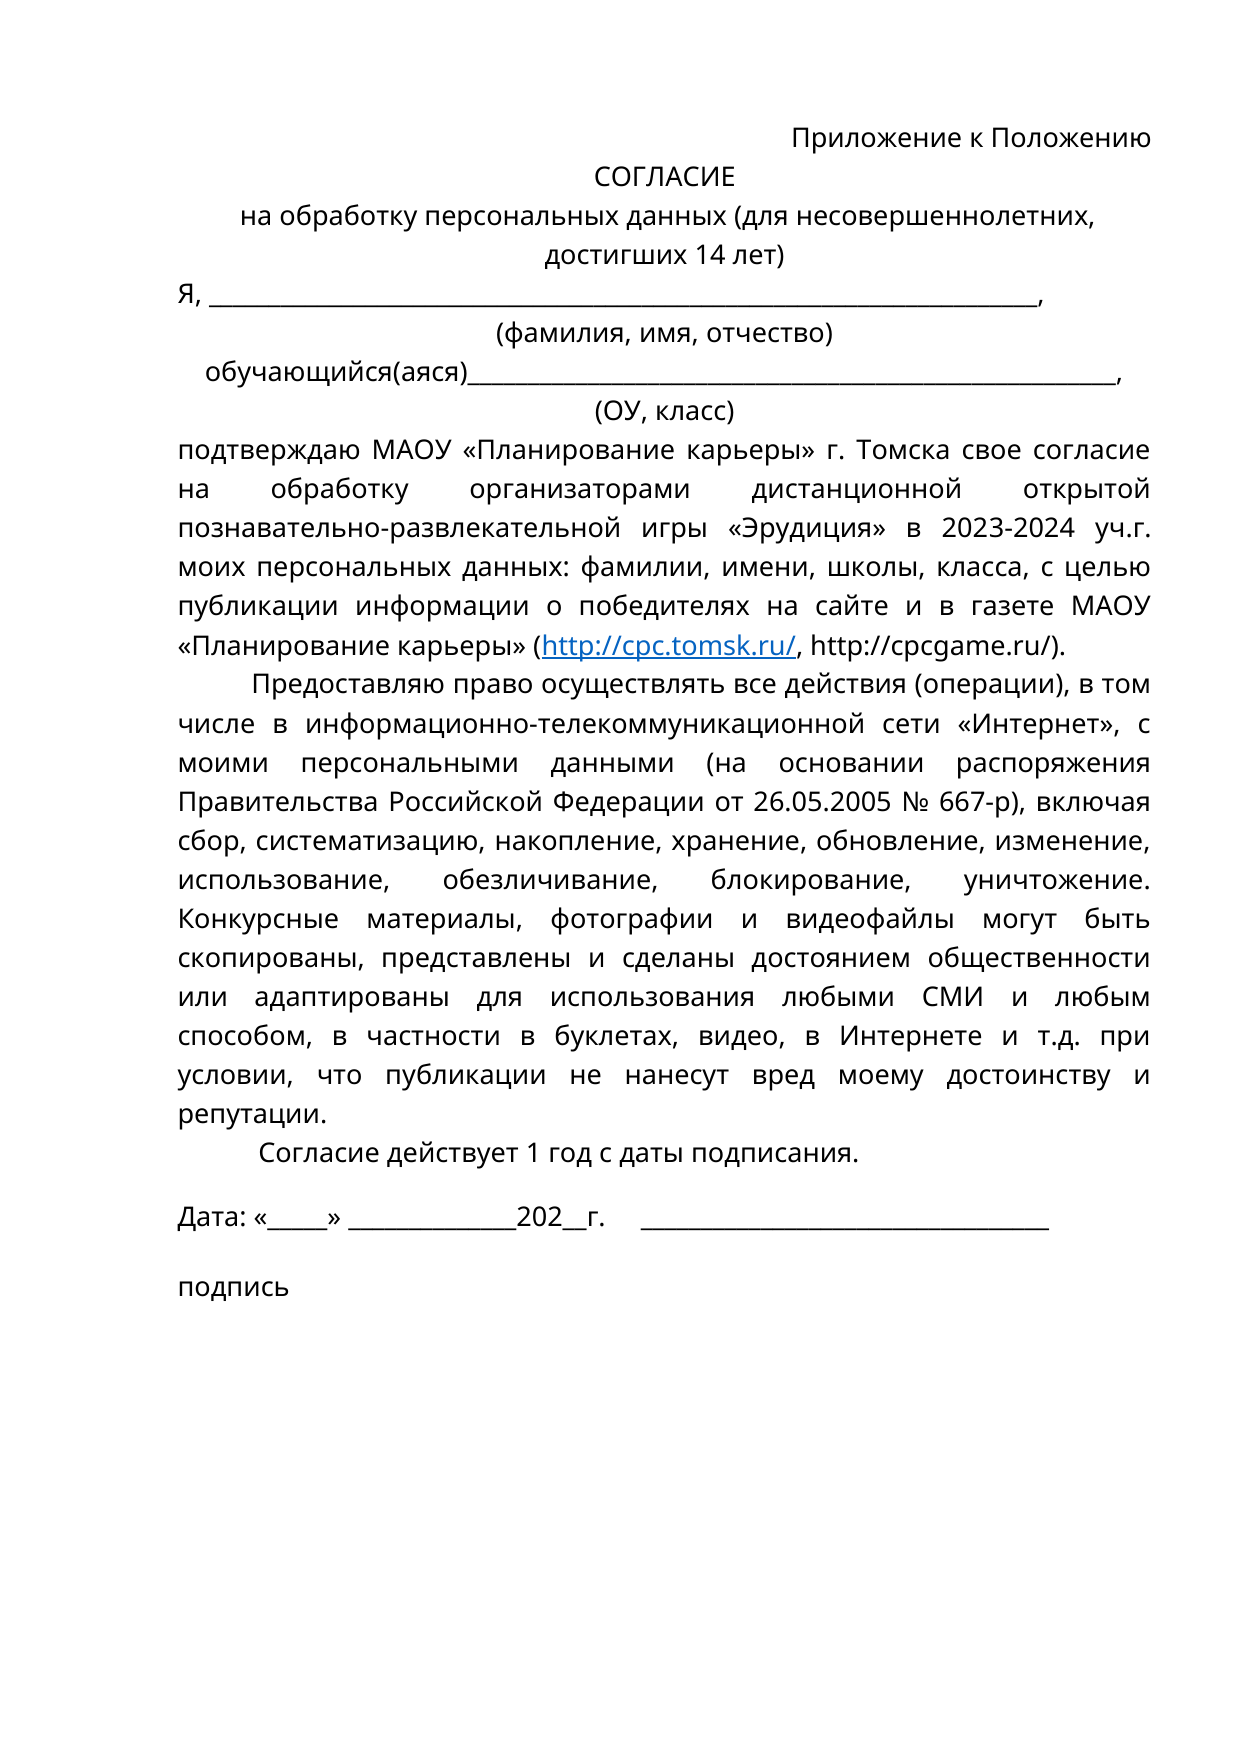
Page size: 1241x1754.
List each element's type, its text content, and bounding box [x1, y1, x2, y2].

text (ОУ, класс) [177, 392, 1152, 428]
text подтверждаю МАОУ «Планирование карьеры» г. Томска свое согласие на обработку организаторами дистанционной открытой познавательно-развлекательной игры «Эрудиция» в 2023-2024 уч.г. моих персональных данных: фамилии, имени, школы, класса, с целью публикации информации о победителях на сайте и в газете МАОУ «Планирование карьеры» (http://cpc.tomsk.ru/, http://cpcgame.ru/). [177, 431, 1152, 663]
text Дата: «_____» ______________202__г. __________________________________ [177, 1198, 1152, 1235]
text СОГЛАСИЕ [177, 157, 1152, 194]
text Согласие действует 1 год с даты подписания. [177, 1134, 1152, 1171]
text подпись [177, 1237, 1152, 1304]
text Приложение к Положению [177, 118, 1152, 155]
text обучающийся(аяся)______________________________________________________, [177, 352, 1152, 389]
text Я, _____________________________________________________________________, [177, 274, 1152, 311]
text (фамилия, имя, отчество) [177, 313, 1152, 350]
text Предоставляю право осуществлять все действия (операции), в том числе в информационно-телекоммуникационной сети «Интернет», с моими персональными данными (на основании распоряжения Правительства Российской Федерации от 26.05.2005 № 667-р), включая сбор, систематизацию, накопление, хранение, обновление, изменение, использование, обезличивание, блокирование, уничтожение. Конкурсные материалы, фотографии и видеофайлы могут быть скопированы, представлены и сделаны достоянием общественности или адаптированы для использования любыми СМИ и любым способом, в частности в буклетах, видео, в Интернете и т.д. при условии, что публикации не нанесут вред моему достоинству и репутации. [177, 665, 1152, 1132]
text на обработку персональных данных (для несовершеннолетних, достигших 14 лет) [177, 196, 1152, 272]
